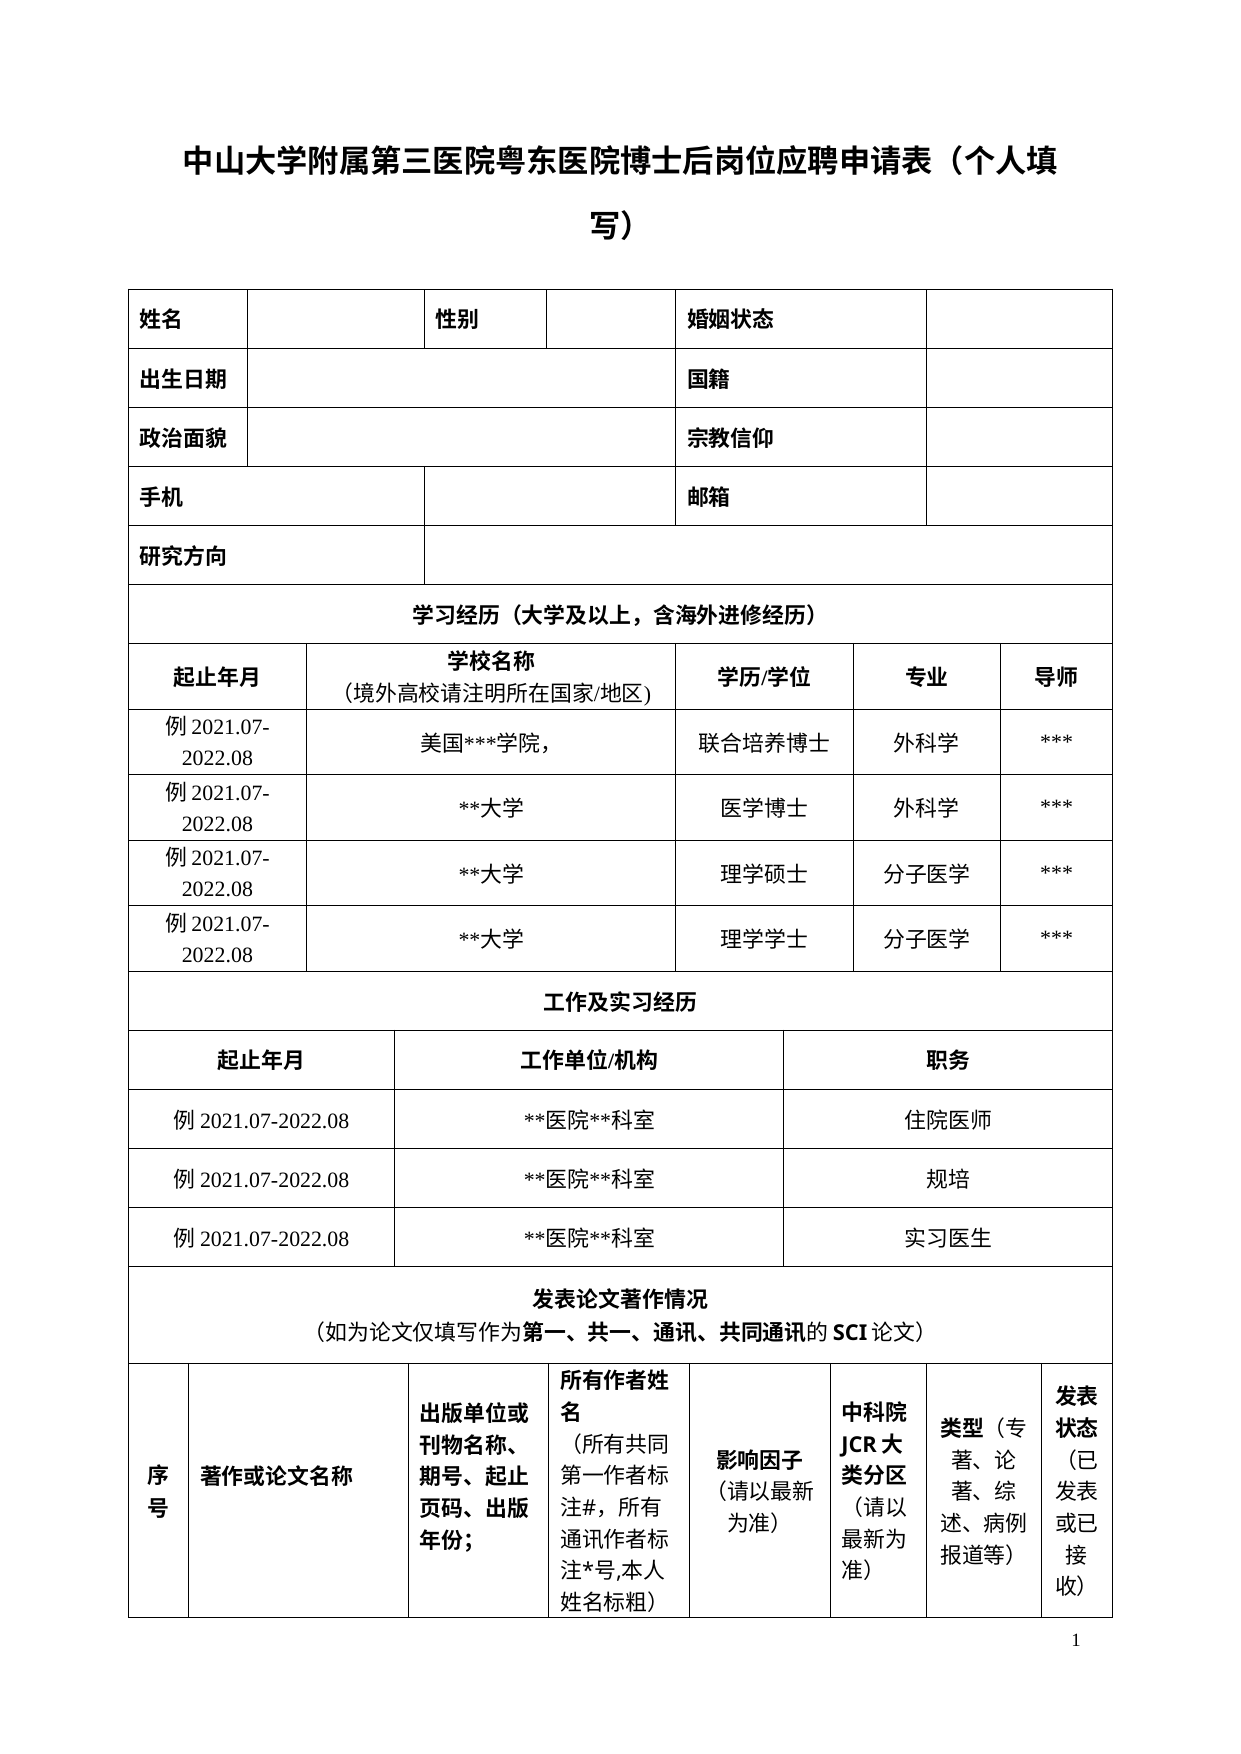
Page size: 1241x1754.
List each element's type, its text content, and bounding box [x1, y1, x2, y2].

table_cell 起止年月 [129, 1031, 394, 1089]
table_cell 医学博士 [676, 775, 853, 839]
table_cell 工作单位/机构 [395, 1031, 783, 1089]
table_cell 研究方向 [129, 526, 424, 584]
table_cell 例2021.07-2022.08 [129, 1090, 394, 1148]
table_cell 外科学 [854, 775, 1000, 839]
table_cell 发表状态（已发表或已接收） [1042, 1364, 1112, 1617]
table_cell 学校名称 （境外高校请注明所在国家/地区) [307, 644, 675, 708]
table_cell 工作及实习经历 [129, 972, 1112, 1029]
table_cell **大学 [307, 841, 675, 905]
table_cell 规培 [784, 1149, 1112, 1207]
table_cell **医院**科室 [395, 1090, 783, 1148]
table_cell 职务 [784, 1031, 1112, 1089]
table_cell 分子医学 [854, 906, 1000, 971]
table_header 姓名 [129, 290, 247, 348]
table_cell 联合培养博士 [676, 710, 853, 774]
table_cell 政治面貌 [129, 408, 247, 466]
table_cell *** [1001, 775, 1112, 839]
table_cell 所有作者姓名 （所有共同第一作者标注#，所有通讯作者标注*号,本人姓名标粗） [549, 1364, 689, 1617]
table_cell [927, 467, 1112, 525]
table_cell 美国***学院， [307, 710, 675, 774]
table_cell [248, 408, 675, 466]
table_cell 出版单位或刊物名称、期号、起止页码、出版年份； [409, 1364, 548, 1617]
table_cell 例2021.07-2022.08 [129, 1208, 394, 1266]
table_cell 类型（专著、论著、综述、病例报道等） [927, 1364, 1041, 1617]
table_cell **大学 [307, 775, 675, 839]
table_cell **医院**科室 [395, 1208, 783, 1266]
table_header 婚姻状态 [676, 290, 926, 348]
table_cell **医院**科室 [395, 1149, 783, 1207]
table_cell *** [1001, 906, 1112, 971]
table_header [927, 290, 1112, 348]
table_header 性别 [425, 290, 546, 348]
table_cell 例2021.07-2022.08 [129, 775, 306, 839]
table_cell [425, 467, 675, 525]
table_cell [927, 408, 1112, 466]
table_cell 外科学 [854, 710, 1000, 774]
table_cell [927, 349, 1112, 407]
table_cell 著作或论文名称 [189, 1364, 408, 1617]
table_cell 导师 [1001, 644, 1112, 708]
table_cell 理学学士 [676, 906, 853, 971]
table_cell 影响因子 （请以最新为准） [690, 1364, 830, 1617]
table_cell 手机 [129, 467, 424, 525]
table_cell [425, 526, 1112, 584]
table_cell 住院医师 [784, 1090, 1112, 1148]
table_cell 例2021.07-2022.08 [129, 906, 306, 971]
table_cell 宗教信仰 [676, 408, 926, 466]
table_cell 理学硕士 [676, 841, 853, 905]
table_cell 出生日期 [129, 349, 247, 407]
table_cell [248, 349, 675, 407]
table_cell 发表论文著作情况 （如为论文仅填写作为第一、共一、通讯、共同通讯的SCI论文） [129, 1267, 1112, 1363]
table_header [248, 290, 424, 348]
table_header [547, 290, 675, 348]
text 中山大学附属第三医院粤东医院博士后岗位应聘申请表（个人填写） [159, 126, 1081, 256]
table_cell *** [1001, 841, 1112, 905]
table_cell 例2021.07-2022.08 [129, 710, 306, 774]
table_cell 国籍 [676, 349, 926, 407]
table_cell 起止年月 [129, 644, 306, 708]
table_cell 例2021.07-2022.08 [129, 1149, 394, 1207]
table_cell *** [1001, 710, 1112, 774]
table_cell 学历/学位 [676, 644, 853, 708]
table_cell **大学 [307, 906, 675, 971]
table_cell 学习经历（大学及以上，含海外进修经历） [129, 585, 1112, 643]
table_cell 实习医生 [784, 1208, 1112, 1266]
table_cell 邮箱 [676, 467, 926, 525]
table_cell 中科院JCR大类分区（请以最新为准） [831, 1364, 926, 1617]
table_cell 序号 [129, 1364, 188, 1617]
table_cell 例2021.07-2022.08 [129, 841, 306, 905]
table_cell 专业 [854, 644, 1000, 708]
table_cell 分子医学 [854, 841, 1000, 905]
